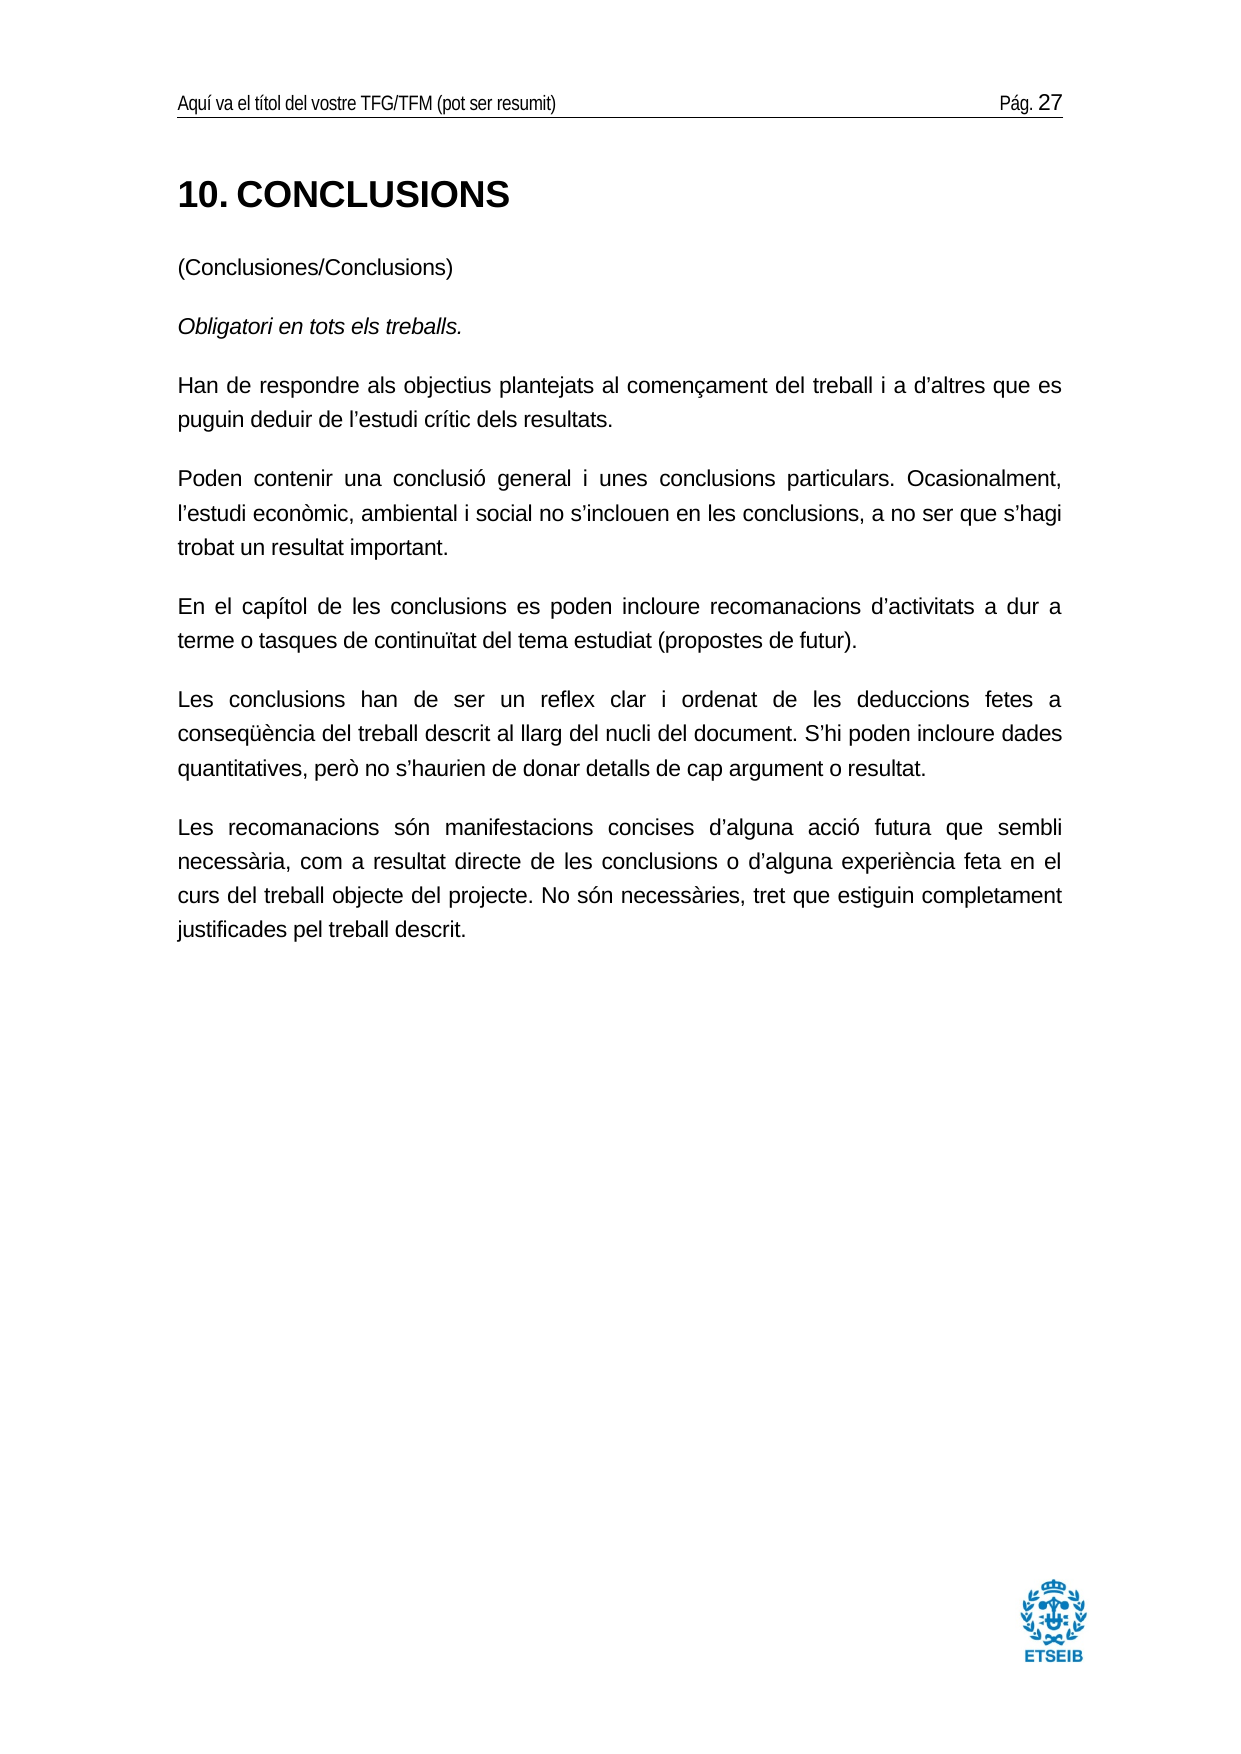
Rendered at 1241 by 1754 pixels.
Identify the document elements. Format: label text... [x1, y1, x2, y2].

text Les conclusions han de ser un reflex clar i ordenat de les deduccions fetes a conseqüència del treball descrit al llarg del nucli del document. S’hi poden incloure dades quantitatives, però no s’haurien de donar detalls de cap argument o resultat. [177, 686, 1063, 781]
text (Conclusiones/Conclusions) [177, 254, 1063, 280]
subtitle CONCLUSIONS [177, 173, 1063, 216]
picture [1014, 1576, 1090, 1666]
text En el capítol de les conclusions es poden incloure recomanacions d’activitats a dur a terme o tasques de continuïtat del tema estudiat (propostes de futur). [177, 593, 1063, 653]
text Han de respondre als objectius plantejats al començament del treball i a d’altres que es puguin deduir de l’estudi crític dels resultats. [177, 372, 1063, 432]
text Obligatori en tots els treballs. [177, 313, 1063, 339]
text Poden contenir una conclusió general i unes conclusions particulars. Ocasionalment, l’estudi econòmic, ambiental i social no s’inclouen en les conclusions, a no ser que s’hagi trobat un resultat important. [177, 465, 1063, 560]
text Les recomanacions són manifestacions concises d’alguna acció futura que sembli necessària, com a resultat directe de les conclusions o d’alguna experiència feta en el curs del treball objecte del projecte. No són necessàries, tret que estiguin completament justificades pel treball descrit. [177, 814, 1063, 942]
